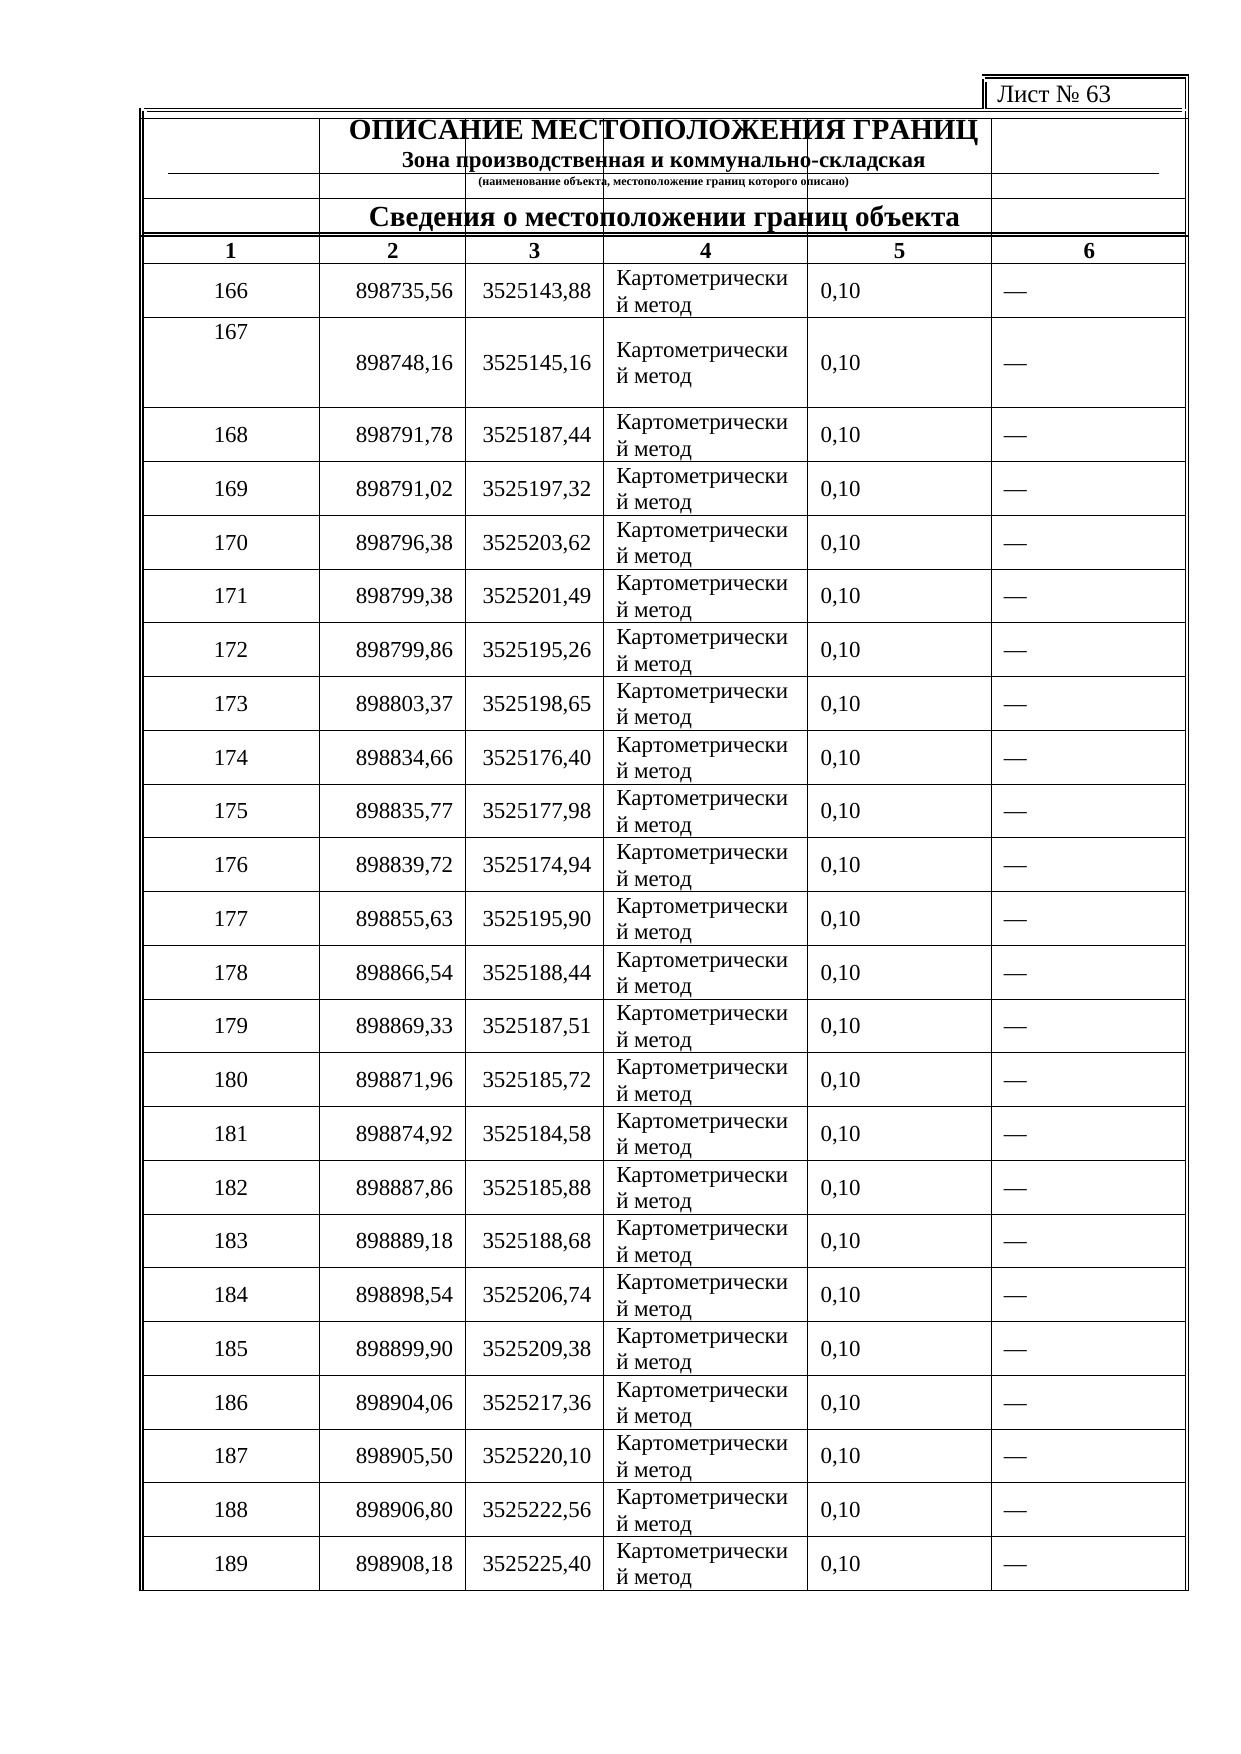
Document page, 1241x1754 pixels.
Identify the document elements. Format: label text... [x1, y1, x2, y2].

table_header 4 [604, 237, 807, 263]
table_cell 0,10 [808, 1537, 991, 1590]
table_cell — [992, 677, 1185, 730]
table_cell 898905,50 [320, 1430, 465, 1482]
table_cell 898839,72 [320, 838, 465, 891]
table_cell Картометрический метод [604, 946, 807, 998]
table_cell 188 [144, 1483, 319, 1536]
table_header 6 [992, 199, 1185, 232]
table_cell Картометрический метод [604, 1376, 807, 1428]
table_cell 3525145,16 [466, 318, 603, 407]
table_cell 186 [144, 1376, 319, 1428]
table_cell 0,10 [808, 677, 991, 730]
table_cell 3525201,49 [466, 570, 603, 622]
table_cell 898871,96 [320, 1053, 465, 1106]
table_cell 0,10 [808, 623, 991, 676]
table_cell 3525187,51 [466, 1000, 603, 1052]
table_cell 173 [144, 677, 319, 730]
table_cell Картометрический метод [604, 516, 807, 568]
table_cell 898904,06 [320, 1376, 465, 1428]
table_cell 3525177,98 [466, 785, 603, 837]
table_cell Картометрический метод [604, 264, 807, 317]
table_cell — [992, 462, 1185, 515]
table_cell 0,10 [808, 264, 991, 317]
table_cell 3525185,88 [466, 1161, 603, 1213]
table_cell 3525220,10 [466, 1430, 603, 1482]
table_cell Картометрический метод [604, 785, 807, 837]
table_cell 898889,18 [320, 1215, 465, 1267]
table_header 3 [466, 119, 603, 173]
table_cell 172 [144, 623, 319, 676]
table_cell Картометрический метод [604, 1537, 807, 1590]
table_cell 898796,38 [320, 516, 465, 568]
table_cell Картометрический метод [604, 623, 807, 676]
table_cell 0,10 [808, 892, 991, 945]
table_cell 170 [144, 516, 319, 568]
table_cell 0,10 [808, 516, 991, 568]
table_header 6 [992, 237, 1185, 263]
table_cell 898866,54 [320, 946, 465, 998]
table_cell — [992, 892, 1185, 945]
table_cell 898855,63 [320, 892, 465, 945]
table_cell — [992, 1537, 1185, 1590]
table_cell 3525143,88 [466, 264, 603, 317]
table_cell Картометрический метод [604, 1215, 807, 1267]
table_cell 166 [144, 264, 319, 317]
table_cell 182 [144, 1161, 319, 1213]
table_cell — [992, 1161, 1185, 1213]
table_cell 0,10 [808, 1161, 991, 1213]
table_cell Картометрический метод [604, 892, 807, 945]
table_cell 898906,80 [320, 1483, 465, 1536]
table_cell 3525222,56 [466, 1483, 603, 1536]
table_cell — [992, 408, 1185, 461]
table_cell 898803,37 [320, 677, 465, 730]
table_header 3 [466, 237, 603, 263]
table_cell Картометрический метод [604, 1161, 807, 1213]
table_cell 898869,33 [320, 1000, 465, 1052]
table_cell 0,10 [808, 1376, 991, 1428]
table_header 1 [144, 199, 319, 232]
table_cell Картометрический метод [604, 570, 807, 622]
table_cell 169 [144, 462, 319, 515]
table_cell 0,10 [808, 570, 991, 622]
table_cell 0,10 [808, 1107, 991, 1160]
table_cell — [992, 731, 1185, 783]
table_cell 176 [144, 838, 319, 891]
table_cell — [992, 623, 1185, 676]
table_cell 177 [144, 892, 319, 945]
table_cell Картометрический метод [604, 318, 807, 407]
table_cell Картометрический метод [604, 408, 807, 461]
table_cell — [992, 1430, 1185, 1482]
table_cell 3525203,62 [466, 516, 603, 568]
table_header 4 [604, 199, 807, 232]
table_cell Картометрический метод [604, 1107, 807, 1160]
table_cell 184 [144, 1268, 319, 1321]
table_cell 3525195,90 [466, 892, 603, 945]
table_cell — [992, 570, 1185, 622]
table_cell 3525209,38 [466, 1322, 603, 1375]
table_header 4 [604, 174, 807, 198]
table_cell 3525174,94 [466, 838, 603, 891]
table_cell Картометрический метод [604, 1000, 807, 1052]
table_cell — [992, 785, 1185, 837]
table_cell 183 [144, 1215, 319, 1267]
table_cell 3525217,36 [466, 1376, 603, 1428]
table_cell — [992, 1215, 1185, 1267]
table_cell 898899,90 [320, 1322, 465, 1375]
table_cell 3525225,40 [466, 1537, 603, 1590]
table_cell Картометрический метод [604, 462, 807, 515]
table_header 3 [466, 174, 603, 198]
table_cell 175 [144, 785, 319, 837]
table_cell — [992, 1000, 1185, 1052]
table_cell — [992, 516, 1185, 568]
table_cell — [992, 1483, 1185, 1536]
table_cell 178 [144, 946, 319, 998]
table_header 1 [144, 119, 319, 198]
table_cell — [992, 1376, 1185, 1428]
table_cell 0,10 [808, 318, 991, 407]
table_cell 898791,02 [320, 462, 465, 515]
table_cell 898834,66 [320, 731, 465, 783]
table_cell 898748,16 [320, 318, 465, 407]
table_cell — [992, 1107, 1185, 1160]
table_cell 0,10 [808, 1483, 991, 1536]
table_cell 0,10 [808, 785, 991, 837]
table_cell 898887,86 [320, 1161, 465, 1213]
table_cell 167 [144, 318, 319, 407]
table_header 5 [808, 119, 991, 173]
table_cell 898791,78 [320, 408, 465, 461]
table_cell Картометрический метод [604, 731, 807, 783]
table_cell 898735,56 [320, 264, 465, 317]
table_header 5 [808, 237, 991, 263]
table_cell Картометрический метод [604, 1430, 807, 1482]
table_header 1 [144, 237, 319, 263]
table_cell 3525188,44 [466, 946, 603, 998]
table_cell 0,10 [808, 1322, 991, 1375]
table_cell 3525197,32 [466, 462, 603, 515]
table_cell Картометрический метод [604, 1268, 807, 1321]
table_cell 3525176,40 [466, 731, 603, 783]
table_cell 898799,86 [320, 623, 465, 676]
table_header 3 [466, 199, 603, 232]
table_cell 3525206,74 [466, 1268, 603, 1321]
table_cell Картометрический метод [604, 1483, 807, 1536]
table_cell 0,10 [808, 1268, 991, 1321]
table_cell 168 [144, 408, 319, 461]
table_cell 0,10 [808, 946, 991, 998]
table_header 6 [992, 119, 1185, 198]
table_header 2 [320, 174, 465, 198]
table_cell Картометрический метод [604, 677, 807, 730]
table_header 2 [320, 199, 465, 232]
table_cell 3525185,72 [466, 1053, 603, 1106]
table_cell 0,10 [808, 462, 991, 515]
table_header 2 [320, 119, 465, 173]
table_cell 0,10 [808, 1000, 991, 1052]
table_cell 181 [144, 1107, 319, 1160]
table_cell — [992, 1268, 1185, 1321]
table_cell 180 [144, 1053, 319, 1106]
table_cell 179 [144, 1000, 319, 1052]
table_cell 898874,92 [320, 1107, 465, 1160]
table_cell 0,10 [808, 731, 991, 783]
table_header 5 [808, 199, 991, 232]
table_cell — [992, 946, 1185, 998]
table_header 2 [320, 237, 465, 263]
table_cell 174 [144, 731, 319, 783]
table_cell 3525188,68 [466, 1215, 603, 1267]
table_header 5 [808, 174, 991, 198]
table_cell 0,10 [808, 1430, 991, 1482]
table_cell — [992, 318, 1185, 407]
table_cell Картометрический метод [604, 838, 807, 891]
table_cell 898799,38 [320, 570, 465, 622]
table_cell 0,10 [808, 1215, 991, 1267]
table_cell 3525184,58 [466, 1107, 603, 1160]
table_header 4 [604, 119, 807, 173]
table_cell 0,10 [808, 408, 991, 461]
table_cell 187 [144, 1430, 319, 1482]
table_cell 171 [144, 570, 319, 622]
table_cell — [992, 838, 1185, 891]
table_cell 0,10 [808, 1053, 991, 1106]
table_cell Картометрический метод [604, 1053, 807, 1106]
table_cell 0,10 [808, 838, 991, 891]
table_cell 185 [144, 1322, 319, 1375]
table_cell 3525198,65 [466, 677, 603, 730]
table_cell — [992, 1322, 1185, 1375]
table_cell 3525195,26 [466, 623, 603, 676]
table_cell — [992, 1053, 1185, 1106]
table_cell 898835,77 [320, 785, 465, 837]
table_cell 3525187,44 [466, 408, 603, 461]
table_cell 189 [144, 1537, 319, 1590]
table_cell 898908,18 [320, 1537, 465, 1590]
table_cell 898898,54 [320, 1268, 465, 1321]
table_cell Картометрический метод [604, 1322, 807, 1375]
table_cell — [992, 264, 1185, 317]
